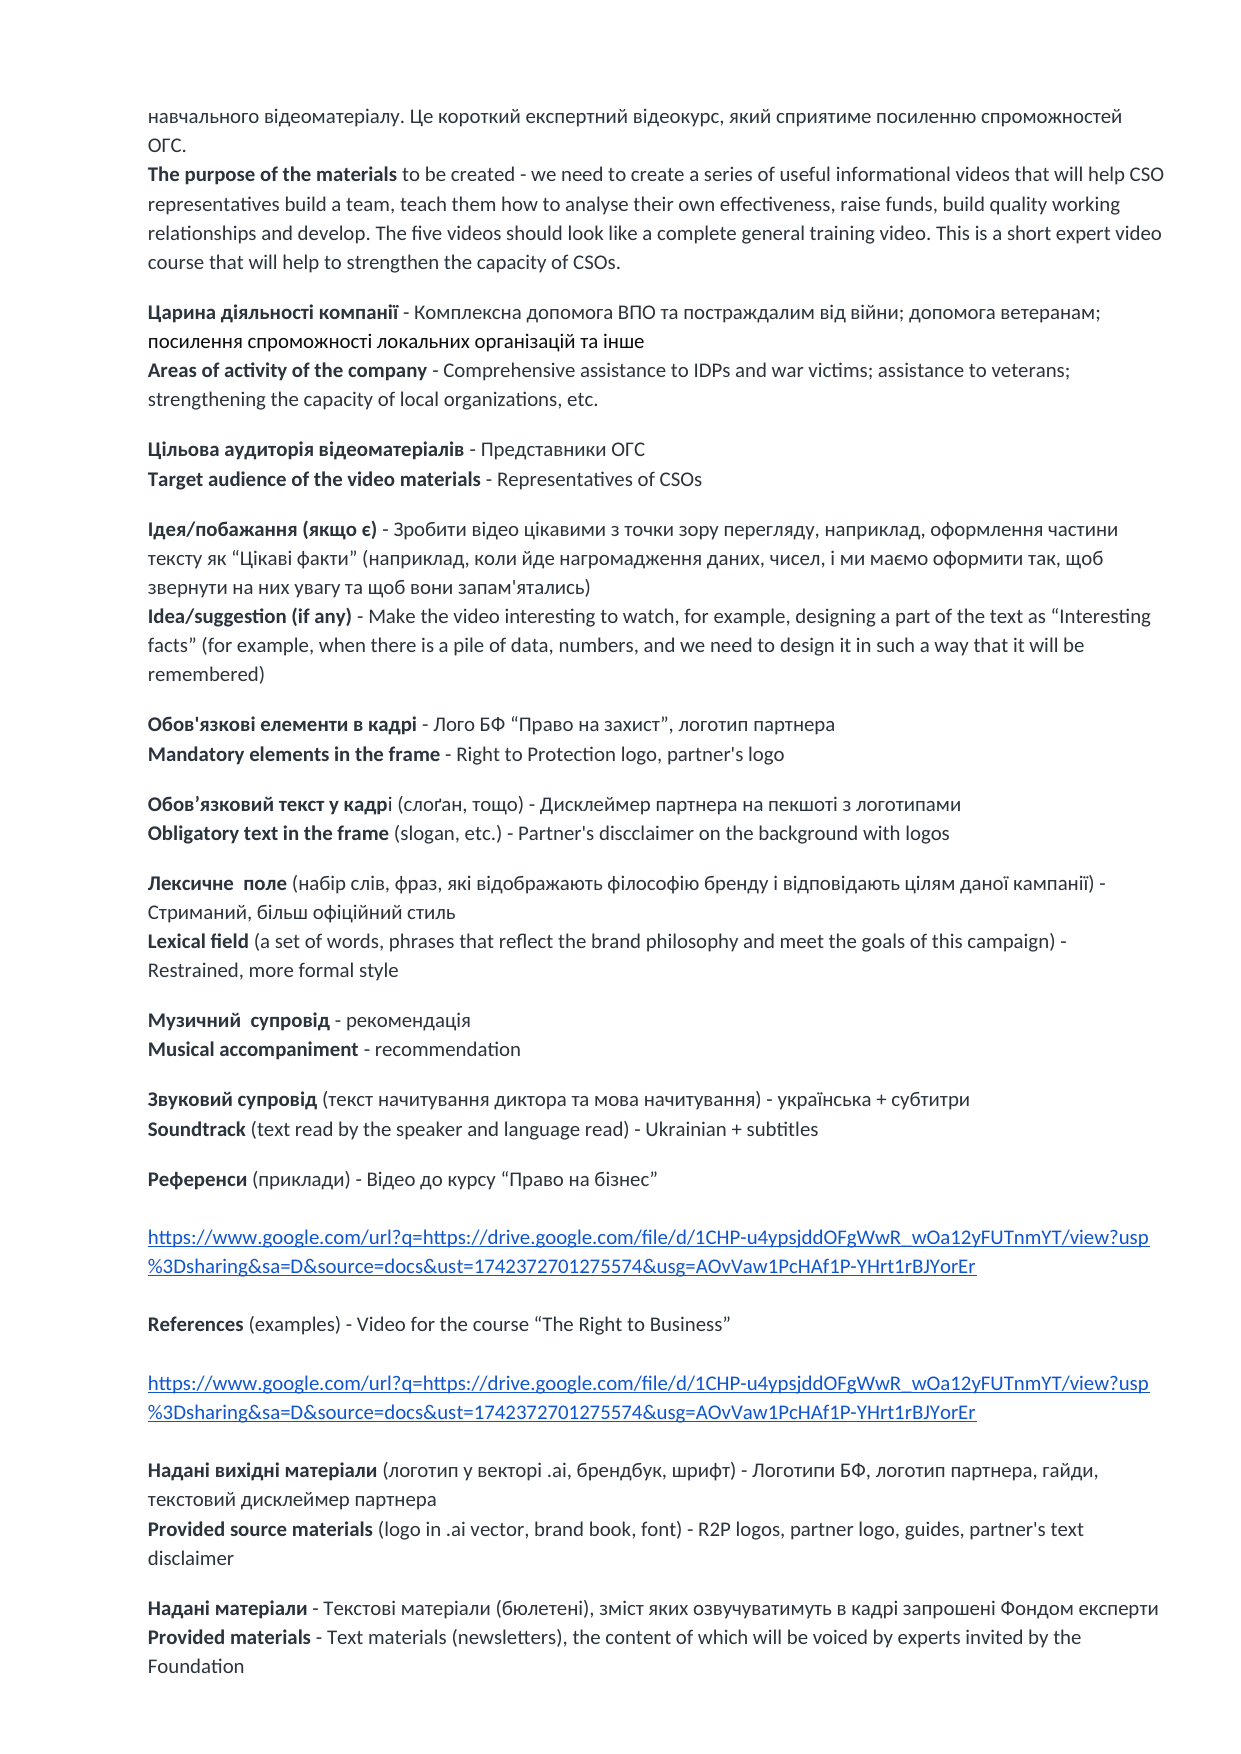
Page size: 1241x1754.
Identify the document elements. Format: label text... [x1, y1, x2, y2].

text References (examples) - Video for the course “The Right to Business” [148, 1312, 1165, 1337]
text Надані матеріали - Текстові матеріали (бюлетені), зміст яких озвучуватимуть в кадрі запрошені Фондом експерти [148, 1595, 1165, 1620]
text Лексичне поле (набір слів, фраз, які відображають філософію бренду і відповідають цілям даної кампанії) - Стриманий, більш офіційний стиль Lexical field (a set of words, phrases that reflect the brand philosophy and meet the goals of this campaign) - Restrained, more formal style [148, 870, 1165, 983]
text Цільова аудиторія відеоматеріалів - Представники ОГС Target audience of the video materials - Representatives of CSOs [148, 437, 1165, 491]
text Обов’язковий текст у кадрі (слоґан, тощо) - Дисклеймер партнера на пекшоті з логотипами Obligatory text in the frame (slogan, etc.) - Partner's discclaimer on the background with logos [148, 791, 1165, 845]
text Надані вихідні матеріали (логотип у векторі .ai, брендбук, шрифт) - Логотипи БФ, логотип партнера, гайди, текстовий дисклеймер партнера Provided source materials (logo in .ai vector, brand book, font) - R2P logos, partner logo, guides, partner's text disclaimer [148, 1457, 1165, 1570]
text Музичний супровід - рекомендація Musical accompaniment - recommendation [148, 1007, 1165, 1062]
text Референси (приклади) - Відео до курсу “Право на бізнес” [148, 1166, 1165, 1191]
text Царина діяльності компанії - Комплексна допомога ВПО та постраждалим від війни; допомога ветеранам; посилення спроможності локальних організацій та інше Areas of activity of the company - Comprehensive assistance to IDPs and war victims; assistance to veterans; strengthening the capacity of local organizations, etc. [148, 299, 1165, 412]
text https://www.google.com/url?q=https://drive.google.com/file/d/1CHP-u4ypsjddOFgWwR_wOa12yFUTnmYT/view?usp%3Dsharing&sa=D&source=docs&ust=1742372701275574&usg=AOvVaw1PcHAf1P-YHrt1rBJYorEr [148, 1224, 1165, 1279]
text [148, 103, 1165, 158]
text Обов'язкові елементи в кадрі - Лого БФ “Право на захист”, логотип партнера Mandatory elements in the frame - Right to Protection logo, partner's logo [148, 712, 1165, 766]
text The purpose of the materials to be created - we need to create a series of useful informational videos that will help CSO representatives build a team, teach them how to analyse their own effectiveness, raise funds, build quality working relationships and develop. The five videos should look like a complete general training video. This is a short expert video course that will help to strengthen the capacity of CSOs. [148, 162, 1165, 274]
text Звуковий супровід (текст начитування диктора та мова начитування) - українська + субтитри Soundtrack (text read by the speaker and language read) - Ukrainian + subtitles [148, 1087, 1165, 1141]
text Provided materials - Text materials (newsletters), the content of which will be voiced by experts invited by the Foundation [148, 1624, 1165, 1679]
text https://www.google.com/url?q=https://drive.google.com/file/d/1CHP-u4ypsjddOFgWwR_wOa12yFUTnmYT/view?usp%3Dsharing&sa=D&source=docs&ust=1742372701275574&usg=AOvVaw1PcHAf1P-YHrt1rBJYorEr [148, 1370, 1165, 1424]
text Ідея/побажання (якщо є) - Зробити відео цікавими з точки зору перегляду, наприклад, оформлення частини тексту як “Цікаві факти” (наприклад, коли йде нагромадження даних, чисел, і ми маємо оформити так, щоб звернути на них увагу та щоб вони запам'ятались) Idea/suggestion (if any) - Make the video interesting to watch, for example, designing a part of the text as “Interesting facts” (for example, when there is a pile of data, numbers, and we need to design it in such a way that it will be remembered) [148, 516, 1166, 687]
